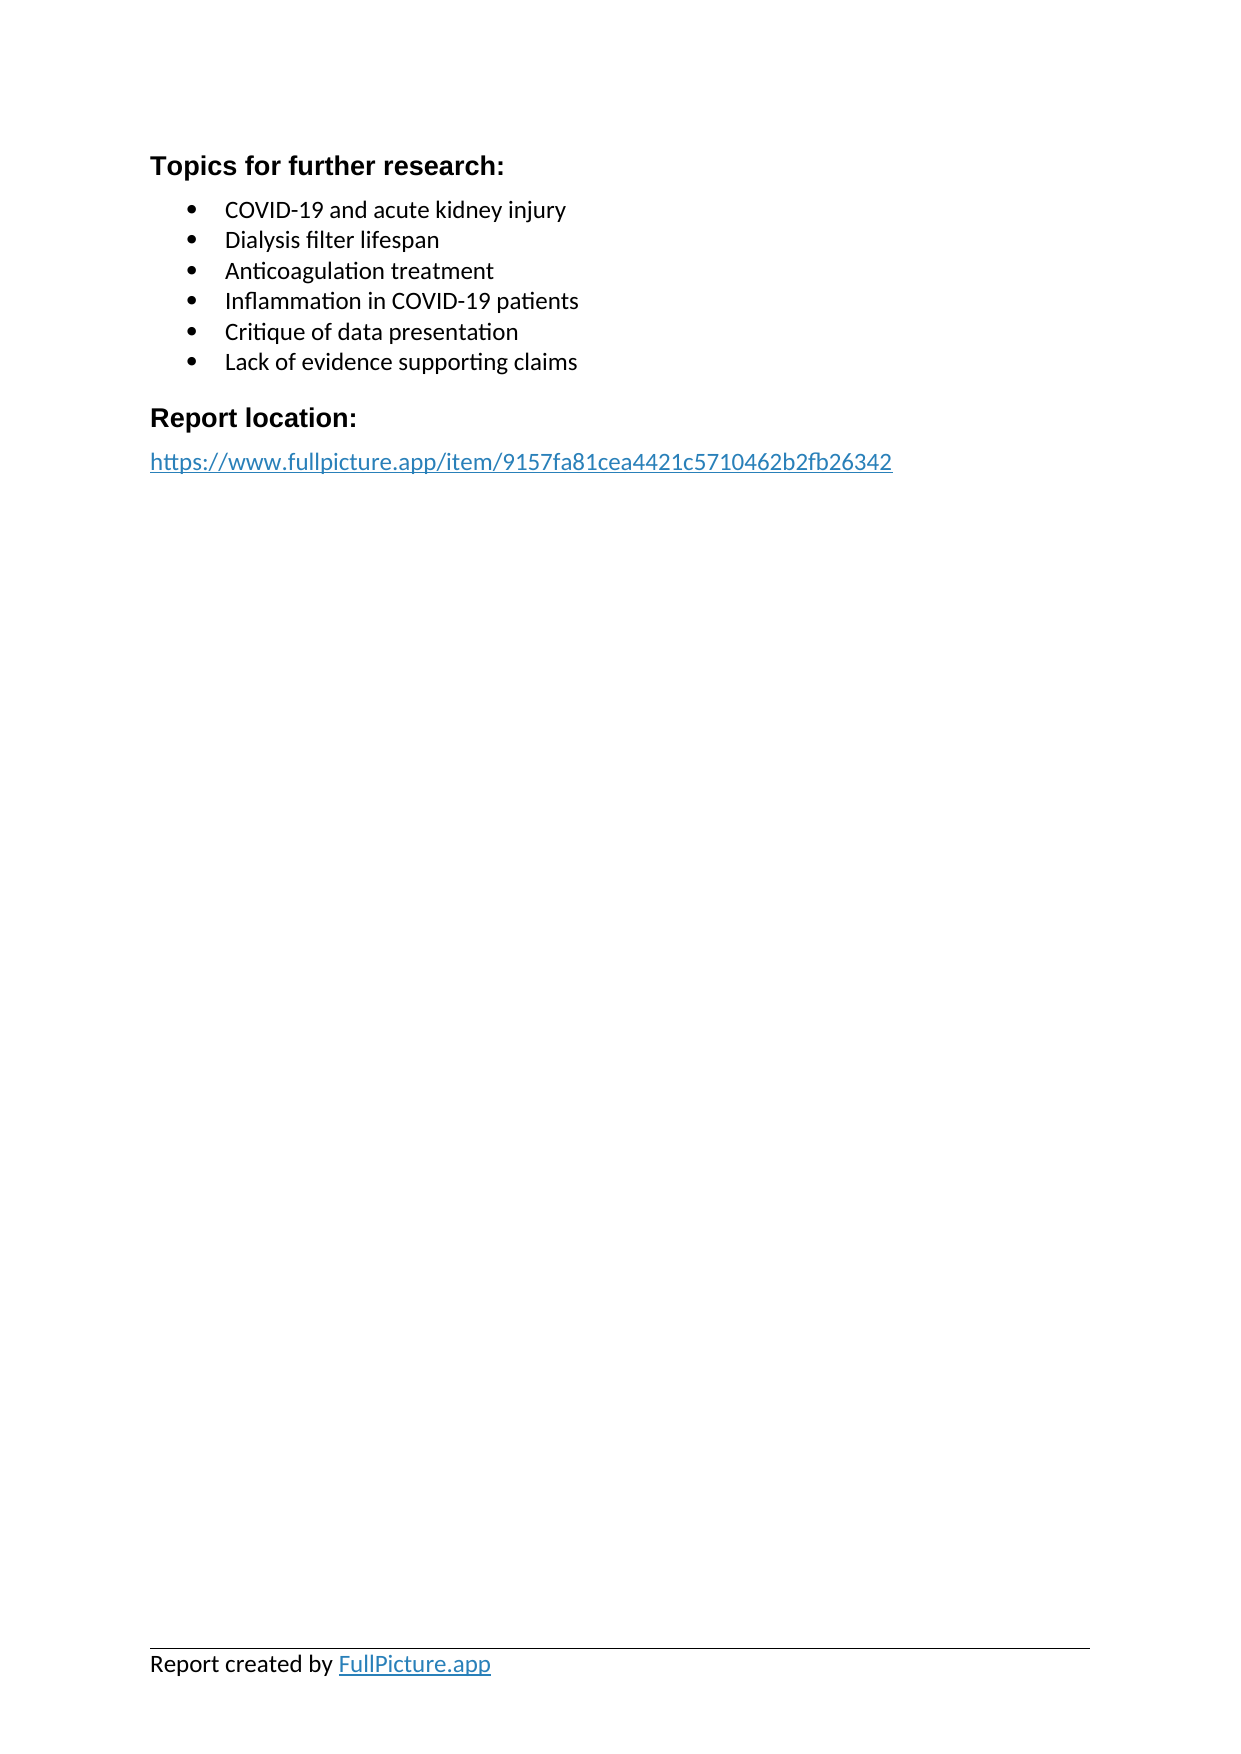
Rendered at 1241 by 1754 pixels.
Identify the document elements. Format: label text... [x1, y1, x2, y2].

subtitle Topics for further research: [150, 150, 1090, 181]
list Dialysis filter lifespan [187, 224, 1090, 255]
text https://www.fullpicture.app/item/9157fa81cea4421c5710462b2fb26342 [150, 446, 1090, 476]
subtitle Report location: [150, 402, 1090, 433]
list Critique of data presentation [187, 316, 1090, 346]
list Anticoagulation treatment [187, 255, 1090, 285]
list Lack of evidence supporting claims [187, 346, 1090, 377]
list Inflammation in COVID-19 patients [187, 285, 1090, 316]
list COVID-19 and acute kidney injury [187, 194, 1090, 224]
